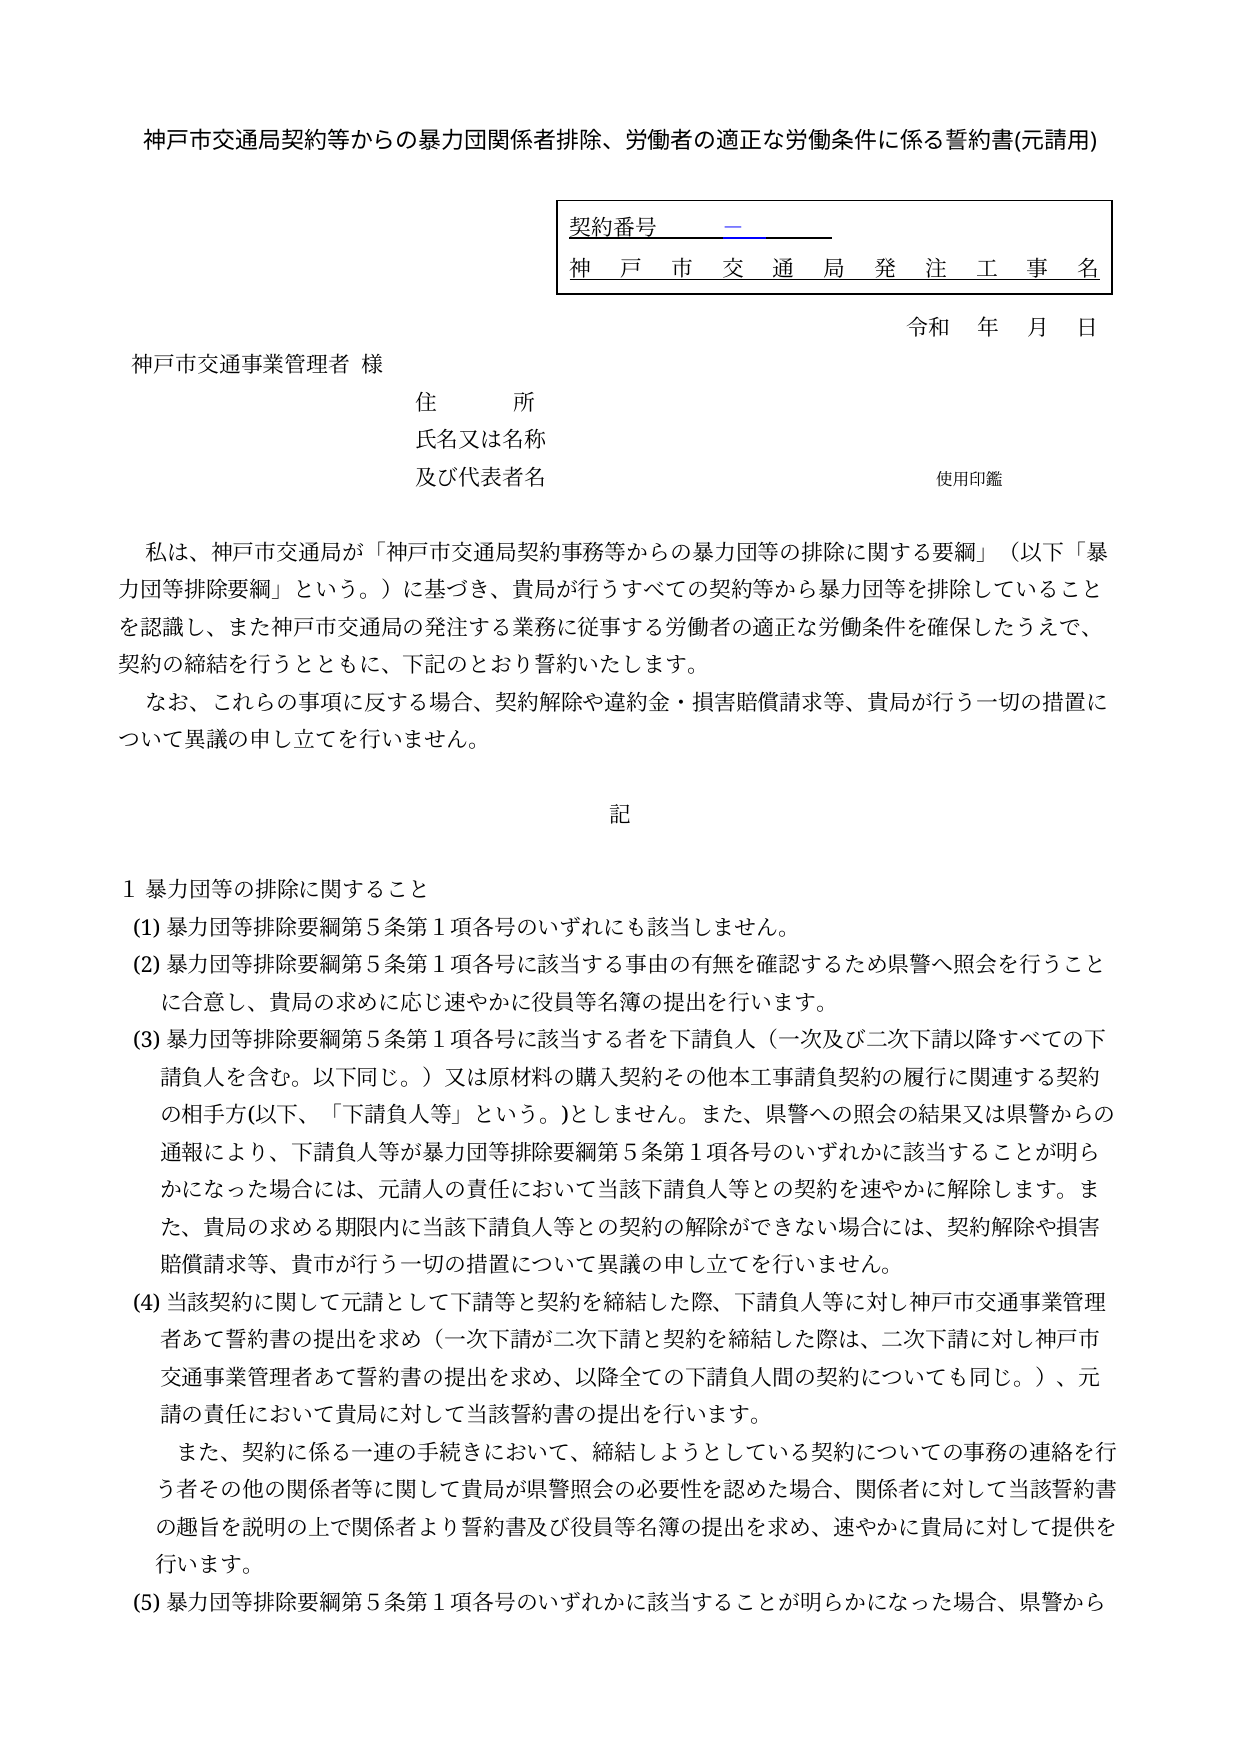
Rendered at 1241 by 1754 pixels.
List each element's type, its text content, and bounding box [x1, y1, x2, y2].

text 及び代表者名 使用印鑑 [118, 457, 1122, 494]
text １ 暴力団等の排除に関すること [118, 869, 1122, 907]
text 私は、神戸市交通局が「神戸市交通局契約事務等からの暴力団等の排除に関する要綱」（以下「暴力団等排除要綱」という。）に基づき、貴局が行うすべての契約等から暴力団等を排除していることを認識し、また神戸市交通局の発注する業務に従事する労働者の適正な労働条件を確保したうえで、契約の締結を行うとともに、下記のとおり誓約いたします。 [118, 532, 1122, 682]
text また、契約に係る一連の手続きにおいて、締結しようとしている契約についての事務の連絡を行う者その他の関係者等に関して貴局が県警照会の必要性を認めた場合、関係者に対して当該誓約書の趣旨を説明の上で関係者より誓約書及び役員等名簿の提出を求め、速やかに貴局に対して提供を行います。 [155, 1432, 1122, 1582]
text (1) 暴力団等排除要綱第５条第１項各号のいずれにも該当しません。 [133, 907, 1122, 944]
text 令和 年 月 日 [118, 307, 1098, 344]
text (4) 当該契約に関して元請として下請等と契約を締結した際、下請負人等に対し神戸市交通事業管理者あて誓約書の提出を求め（一次下請が二次下請と契約を締結した際は、二次下請に対し神戸市交通事業管理者あて誓約書の提出を求め、以降全ての下請負人間の契約についても同じ。）、元請の責任において貴局に対して当該誓約書の提出を行います。 [133, 1282, 1122, 1432]
subtitle 記 [118, 794, 1122, 832]
text (3) 暴力団等排除要綱第５条第１項各号に該当する者を下請負人（一次及び二次下請以降すべての下請負人を含む。以下同じ。）又は原材料の購入契約その他本工事請負契約の履行に関連する契約の相手方(以下、「下請負人等」という。)としません。また、県警への照会の結果又は県警からの通報により、下請負人等が暴力団等排除要綱第５条第１項各号のいずれかに該当することが明らかになった場合には、元請人の責任において当該下請負人等との契約を速やかに解除します。また、貴局の求める期限内に当該下請負人等との契約の解除ができない場合には、契約解除や損害賠償請求等、貴市が行う一切の措置について異議の申し立てを行いません。 [133, 1019, 1122, 1282]
text 氏名又は名称 [118, 419, 1122, 457]
text (2) 暴力団等排除要綱第５条第１項各号に該当する事由の有無を確認するため県警へ照会を行うことに合意し、貴局の求めに応じ速やかに役員等名簿の提出を行います。 [133, 944, 1122, 1019]
text 神戸市交通事業管理者 様 [118, 344, 1122, 382]
text 神戸市交通局契約等からの暴力団関係者排除、労働者の適正な労働条件に係る誓約書(元請用) [118, 119, 1122, 157]
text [133, 1582, 1122, 1619]
text なお、これらの事項に反する場合、契約解除や違約金・損害賠償請求等、貴局が行う一切の措置について異議の申し立てを行いません。 [118, 682, 1122, 757]
text 住 所 [118, 382, 1122, 419]
